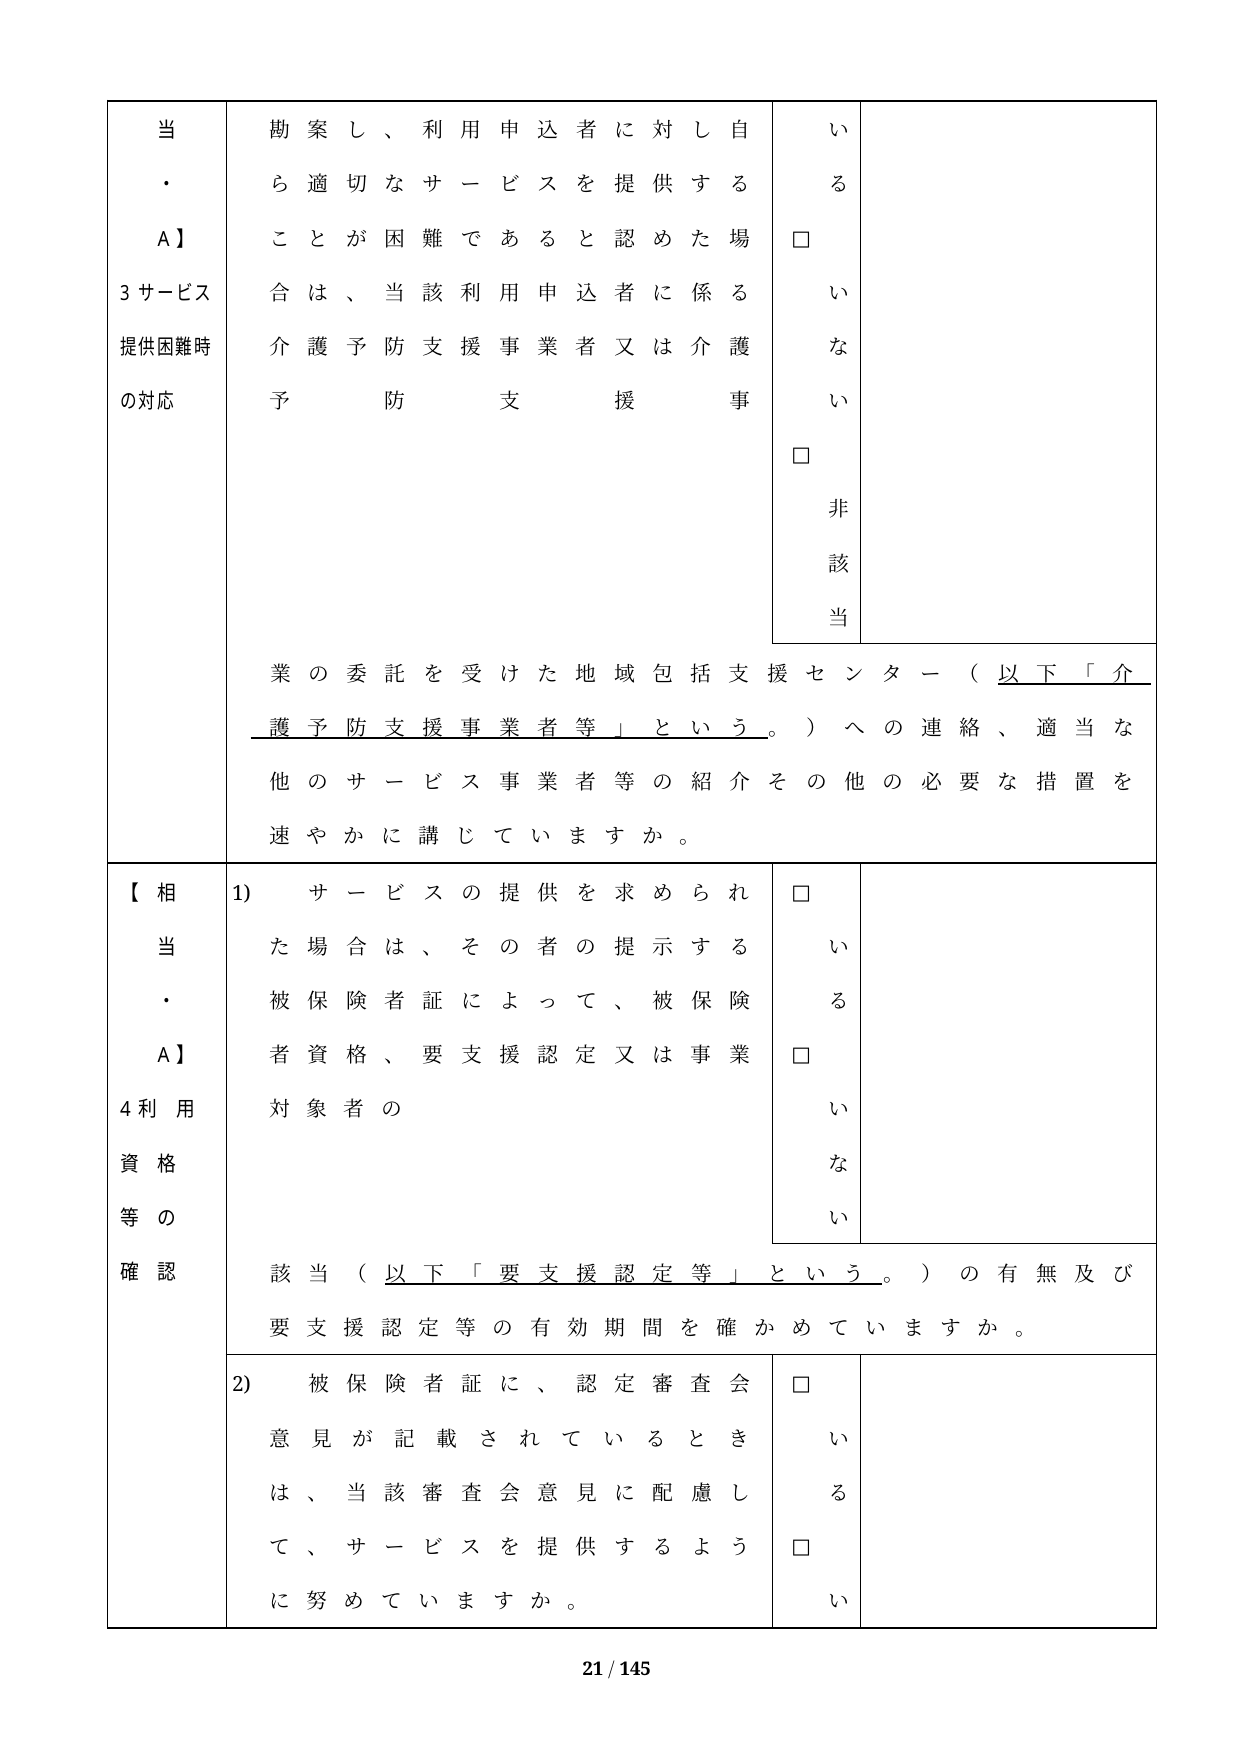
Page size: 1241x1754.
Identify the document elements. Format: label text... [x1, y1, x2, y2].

table_cell 該当（以下「要支援認定等」という。）の有無及び要支援認定等の有効期間を確かめていますか。 [227, 1243, 1156, 1354]
table_cell □いる □いない [773, 864, 860, 1243]
table_cell [861, 864, 1156, 1243]
table_cell □いる □いない □非該当 [773, 1355, 860, 1627]
table_cell [861, 102, 1156, 643]
table_cell [861, 1355, 1156, 1627]
table_cell 業の委託を受けた地域包括支援センター（以下「介護予防支援事業者等」という。）への連絡、適当な他のサービス事業者等の紹介その他の必要な措置を速やかに講じていますか。 [227, 643, 1156, 862]
table_cell □いる □いない □非該当 [773, 102, 860, 643]
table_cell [108, 102, 226, 862]
table_cell 【相当・A】 4 利用資格等の確認 [108, 864, 226, 1627]
table_cell 1) サービスの提供を求められた場合は、その者の提示する被保険者証によって、被保険者資格、要支援認定又は事業対象者の [227, 864, 772, 1243]
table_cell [227, 102, 772, 643]
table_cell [227, 1355, 772, 1627]
